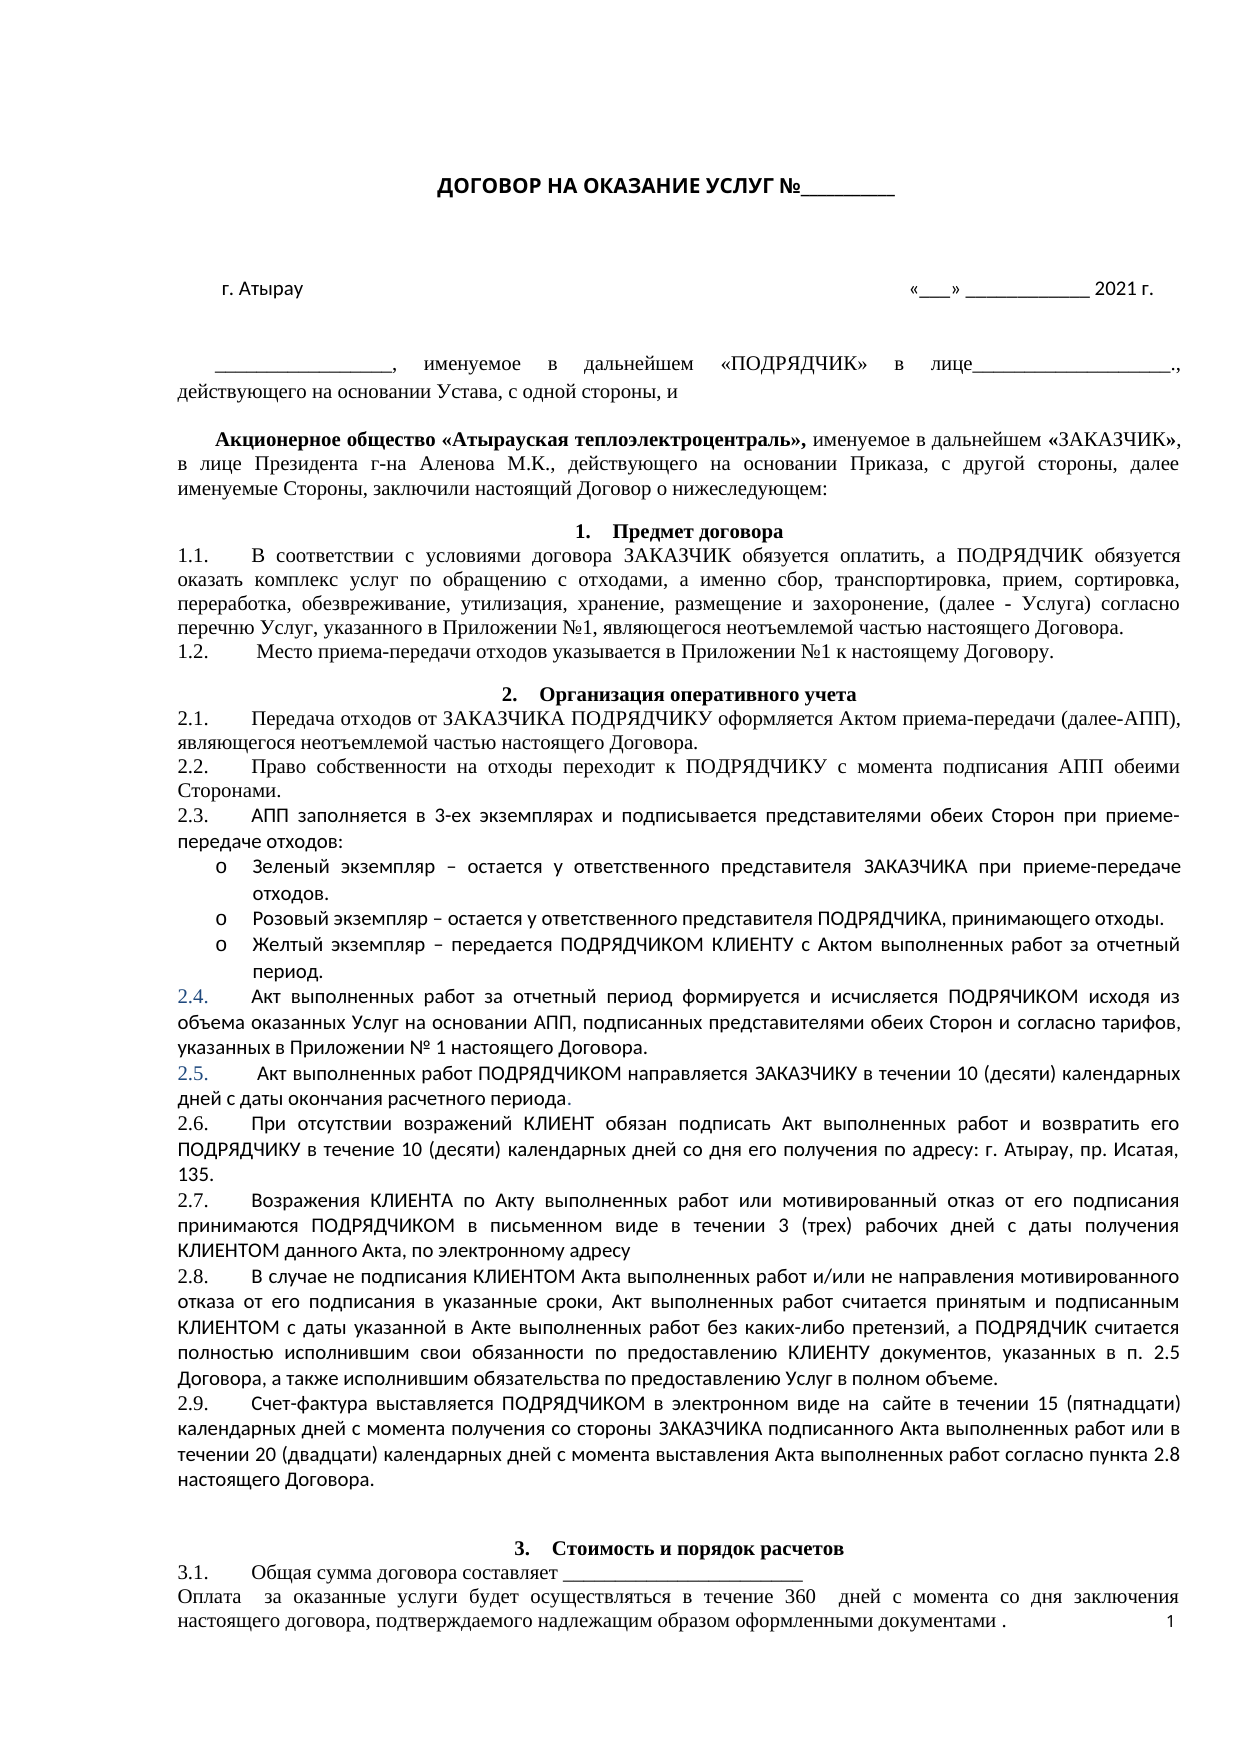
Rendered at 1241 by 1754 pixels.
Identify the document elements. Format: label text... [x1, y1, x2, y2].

list В случае не подписания КЛИЕНТОМ Акта выполненных работ и/или не направления мотивированного отказа от его подписания в указанные сроки, Акт выполненных работ считается принятым и подписанным КЛИЕНТОМ с даты указанной в Акте выполненных работ без каких-либо претензий, а ПОДРЯДЧИК считается полностью исполнившим свои обязанности по предоставлению КЛИЕНТУ документов, указанных в п. 2.5 Договора, а также исполнившим обязательства по предоставлению Услуг в полном объеме. [177, 1263, 1181, 1390]
list Предмет договора [177, 519, 1181, 543]
list Общая сумма договора составляет _______________________ [177, 1560, 1181, 1584]
list Акционерное общество «Атырауская теплоэлектроцентраль», именуемое в дальнейшем «ЗАКАЗЧИК», в лице Президента г-на Аленова М.К., действующего на основании Приказа, с другой стороны, далее именуемые Стороны, заключили настоящий Договор о нижеследующем: [177, 427, 1181, 499]
list Возражения КЛИЕНТА по Акту выполненных работ или мотивированный отказ от его подписания принимаются ПОДРЯДЧИКОМ в письменном виде в течении 3 (трех) рабочих дней с даты получения КЛИЕНТОМ данного Акта, по электронному адресу [177, 1187, 1181, 1263]
list Организация оперативного учета [177, 682, 1181, 706]
list Передача отходов от ЗАКАЗЧИКА ПОДРЯДЧИКУ оформляется Актом приема-передачи (далее-АПП), являющегося неотъемлемой частью настоящего Договора. [177, 706, 1181, 754]
list Стоимость и порядок расчетов [177, 1536, 1181, 1560]
text г. Атырау «___» ____________ 2021 г. [222, 275, 1181, 301]
list При отсутствии возражений КЛИЕНТ обязан подписать Акт выполненных работ и возвратить его ПОДРЯДЧИКУ в течение 10 (десяти) календарных дней со дня его получения по адресу: г. Атырау, пр. Исатая, 135. [177, 1111, 1181, 1187]
title ДОГОВОР НА ОКАЗАНИЕ УСЛУГ №___________ [177, 171, 1181, 199]
list Розовый экземпляр – остается у ответственного представителя ПОДРЯДЧИКА, принимающего отходы. [215, 905, 1181, 932]
list Акт выполненных работ за отчетный период формируется и исчисляется ПОДРЯЧИКОМ исходя из объема оказанных Услуг на основании АПП, подписанных представителями обеих Сторон и согласно тарифов, указанных в Приложении № 1 настоящего Договора. [177, 983, 1181, 1060]
list Зеленый экземпляр – остается у ответственного представителя ЗАКАЗЧИКА при приеме-передаче отходов. [215, 853, 1181, 905]
list В соответствии с условиями договора ЗАКАЗЧИК обязуется оплатить, а ПОДРЯДЧИК обязуется оказать комплекс услуг по обращению с отходами, а именно сбор, транспортировка, прием, сортировка, переработка, обезвреживание, утилизация, хранение, размещение и захоронение, (далее - Услуга) согласно перечню Услуг, указанного в Приложении №1, являющегося неотъемлемой частью настоящего Договора. [177, 543, 1181, 639]
list АПП заполняется в 3-ех экземплярах и подписывается представителями обеих Сторон при приеме- передаче отходов: [177, 802, 1181, 853]
list Счет-фактура выставляется ПОДРЯДЧИКОМ в электронном виде на сайте в течении 15 (пятнадцати) календарных дней с момента получения со стороны ЗАКАЗЧИКА подписанного Акта выполненных работ или в течении 20 (двадцати) календарных дней с момента выставления Акта выполненных работ согласно пункта 2.8 настоящего Договора. [177, 1390, 1181, 1492]
list Акт выполненных работ ПОДРЯДЧИКОМ направляется ЗАКАЗЧИКУ в течении 10 (десяти) календарных дней с даты окончания расчетного периода. [177, 1060, 1181, 1111]
list Желтый экземпляр – передается ПОДРЯДЧИКОМ КЛИЕНТУ с Актом выполненных работ за отчетный период. [215, 932, 1181, 983]
text _________________, именуемое в дальнейшем «ПОДРЯДЧИК» в лице___________________., действующего на основании Устава, с одной стороны, и [177, 351, 1181, 403]
text Оплата за оказанные услуги будет осуществляться в течение 360 дней с момента со дня заключения настоящего договора, подтверждаемого надлежащим образом оформленными документами . [177, 1584, 1181, 1632]
list Право собственности на отходы переходит к ПОДРЯДЧИКУ с момента подписания АПП обеими Сторонами. [177, 754, 1181, 802]
list Место приема-передачи отходов указывается в Приложении №1 к настоящему Договору. [177, 639, 1181, 663]
